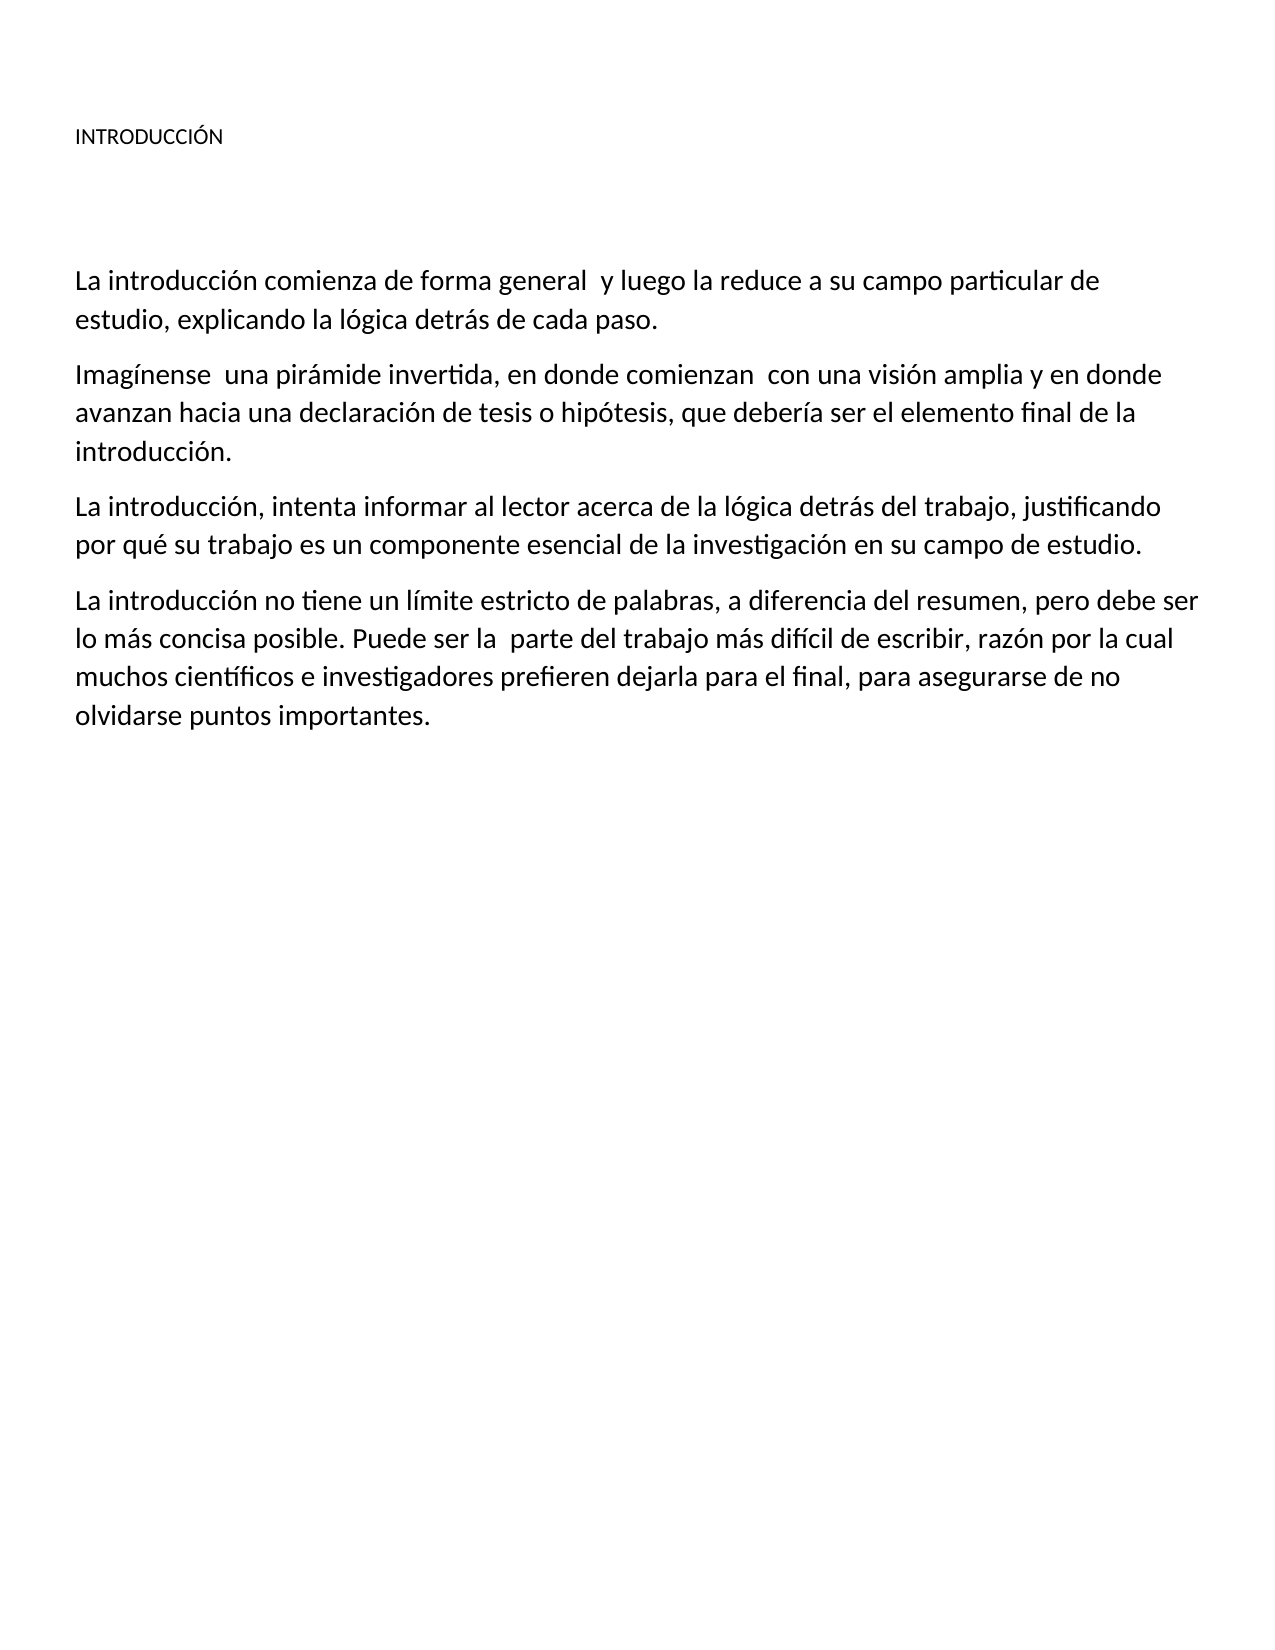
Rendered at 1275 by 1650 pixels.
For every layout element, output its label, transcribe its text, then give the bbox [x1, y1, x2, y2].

text Imagínense una pirámide invertida, en donde comienzan con una visión amplia y en donde avanzan hacia una declaración de tesis o hipótesis, que debería ser el elemento final de la introducción. [75, 356, 1200, 468]
text La introducción, intenta informar al lector acerca de la lógica detrás del trabajo, justificando por qué su trabajo es un componente esencial de la investigación en su campo de estudio. [75, 488, 1200, 562]
text La introducción comienza de forma general y luego la reduce a su campo particular de estudio, explicando la lógica detrás de cada paso. [75, 262, 1200, 337]
text La introducción no tiene un límite estricto de palabras, a diferencia del resumen, pero debe ser lo más concisa posible. Puede ser la parte del trabajo más difícil de escribir, razón por la cual muchos científicos e investigadores prefieren dejarla para el final, para asegurarse de no olvidarse puntos importantes. [75, 582, 1200, 732]
text INTRODUCCIÓN [75, 122, 1200, 150]
